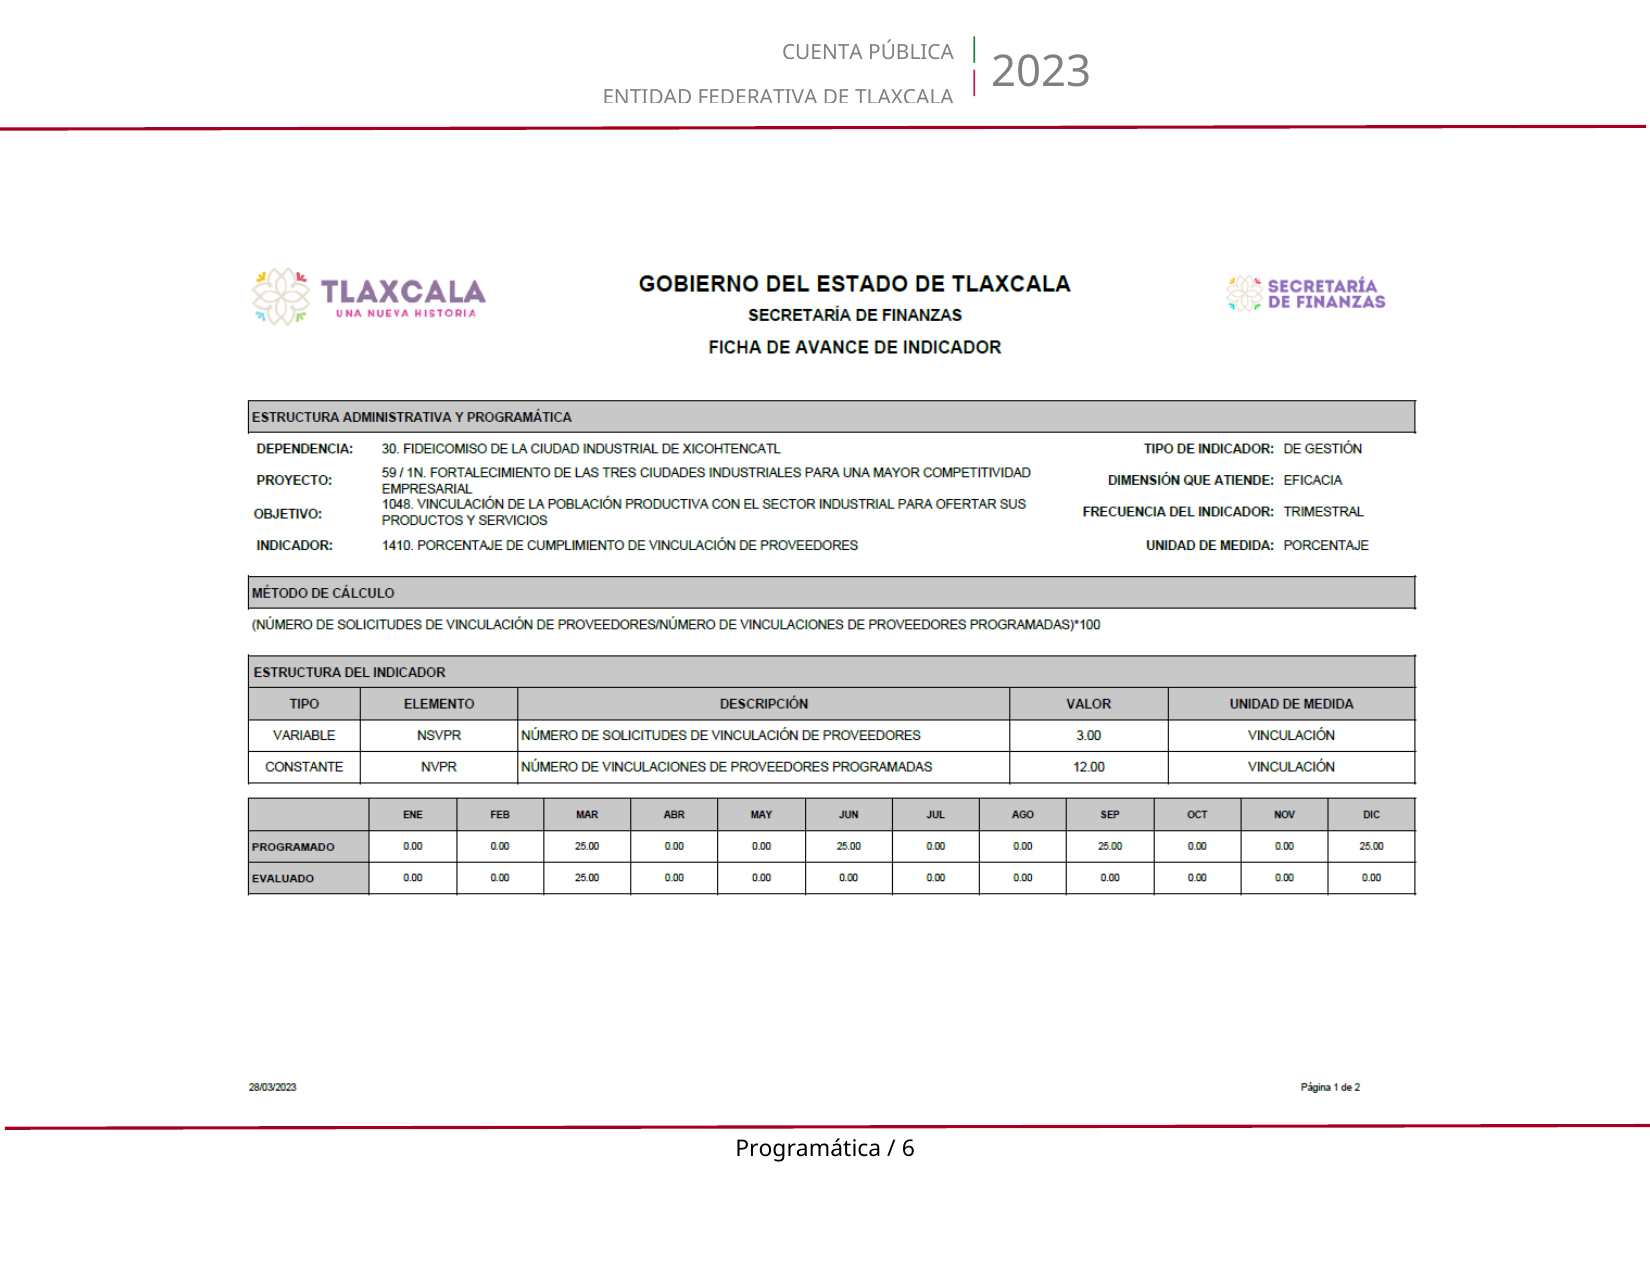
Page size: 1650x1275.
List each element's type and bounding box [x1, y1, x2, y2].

picture [968, 28, 985, 100]
